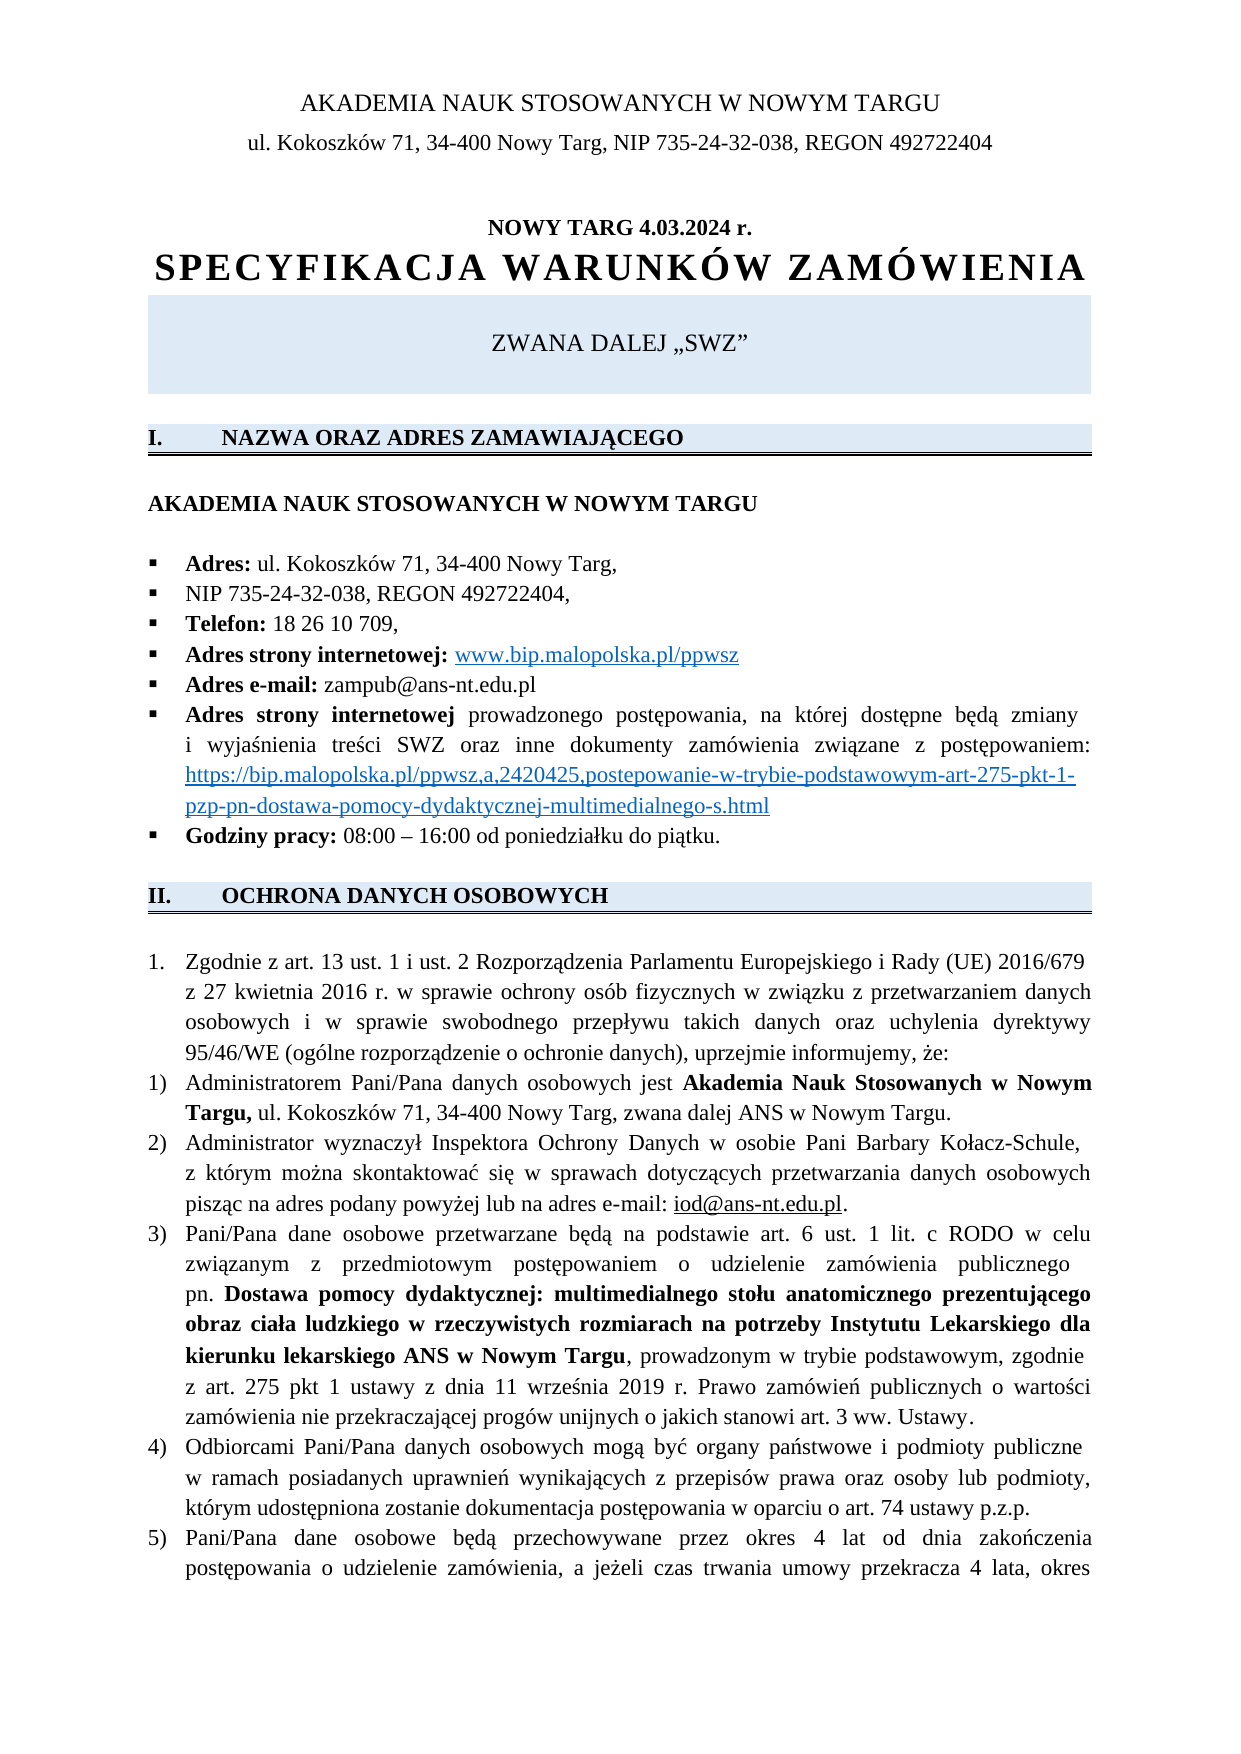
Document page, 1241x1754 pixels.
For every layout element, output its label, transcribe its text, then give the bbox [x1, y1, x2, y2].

list Telefon: 18 26 10 709, [148, 611, 1092, 637]
text I. NAZWA ORAZ ADRES ZAMAWIAJĄCEGO [148, 424, 1092, 452]
list Adres: ul. Kokoszków 71, 34-400 Nowy Targ, [148, 550, 1092, 576]
text II. OCHRONA DANYCH OSOBOWYCH [148, 882, 1092, 911]
list NIP 735-24-32-038, REGON 492722404, [148, 580, 1092, 607]
list Administratorem Pani/Pana danych osobowych jest Akademia Nauk Stosowanych w Nowym Targu, ul. Kokoszków 71, 34-400 Nowy Targ, zwana dalej ANS w Nowym Targu. [148, 1069, 1092, 1125]
table_header ZWANA DALEJ „SWZ” [148, 295, 1091, 394]
list Godziny pracy: 08:00 – 16:00 od poniedziałku do piątku. [148, 822, 1092, 848]
list Pani/Pana dane osobowe przetwarzane będą na podstawie art. 6 ust. 1 lit. c RODO w celu związanym z przedmiotowym postępowaniem o udzielenie zamówienia publicznego pn. Dostawa pomocy dydaktycznej: multimedialnego stołu anatomicznego prezentującego obraz ciała ludzkiego w rzeczywistych rozmiarach na potrzeby Instytutu Lekarskiego dla kierunku lekarskiego ANS w Nowym Targu, prowadzonym w trybie podstawowym, zgodnie z art. 275 pkt 1 ustawy z dnia 11 września 2019 r. Prawo zamówień publicznych o wartości zamówienia nie przekraczającej progów unijnych o jakich stanowi art. 3 ww. Ustawy. [148, 1220, 1092, 1429]
list Adres strony internetowej prowadzonego postępowania, na której dostępne będą zmiany i wyjaśnienia treści SWZ oraz inne dokumenty zamówienia związane z postępowaniem: https://bip.malopolska.pl/ppwsz,a,2420425,postepowanie-w-trybie-podstawowym-art-275-pkt-1-pzp-pn-dostawa-pomocy-dydaktycznej-multimedialnego-s.html [148, 701, 1092, 818]
text NOWY TARG 4.03.2024 r. [148, 214, 1092, 240]
list Odbiorcami Pani/Pana danych osobowych mogą być organy państwowe i podmioty publiczne w ramach posiadanych uprawnień wynikających z przepisów prawa oraz osoby lub podmioty, którym udostępniona zostanie dokumentacja postępowania w oparciu o art. 74 ustawy p.z.p. [148, 1433, 1092, 1520]
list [148, 1524, 1092, 1581]
text AKADEMIA NAUK STOSOWANYCH W NOWYM TARGU [148, 490, 1092, 516]
text SPECYFIKACJA WARUNKÓW ZAMÓWIENIA [148, 244, 1092, 288]
list Zgodnie z art. 13 ust. 1 i ust. 2 Rozporządzenia Parlamentu Europejskiego i Rady (UE) 2016/679 z 27 kwietnia 2016 r. w sprawie ochrony osób fizycznych w związku z przetwarzaniem danych osobowych i w sprawie swobodnego przepływu takich danych oraz uchylenia dyrektywy 95/46/WE (ogólne rozporządzenie o ochronie danych), uprzejmie informujemy, że: [148, 948, 1092, 1065]
list Administrator wyznaczył Inspektora Ochrony Danych w osobie Pani Barbary Kołacz-Schule, z którym można skontaktować się w sprawach dotyczących przetwarzania danych osobowych pisząc na adres podany powyżej lub na adres e-mail: iod@ans-nt.edu.pl. [148, 1129, 1092, 1216]
list Adres e-mail: zampub@ans-nt.edu.pl [148, 671, 1092, 697]
list Adres strony internetowej: www.bip.malopolska.pl/ppwsz [148, 641, 1092, 667]
